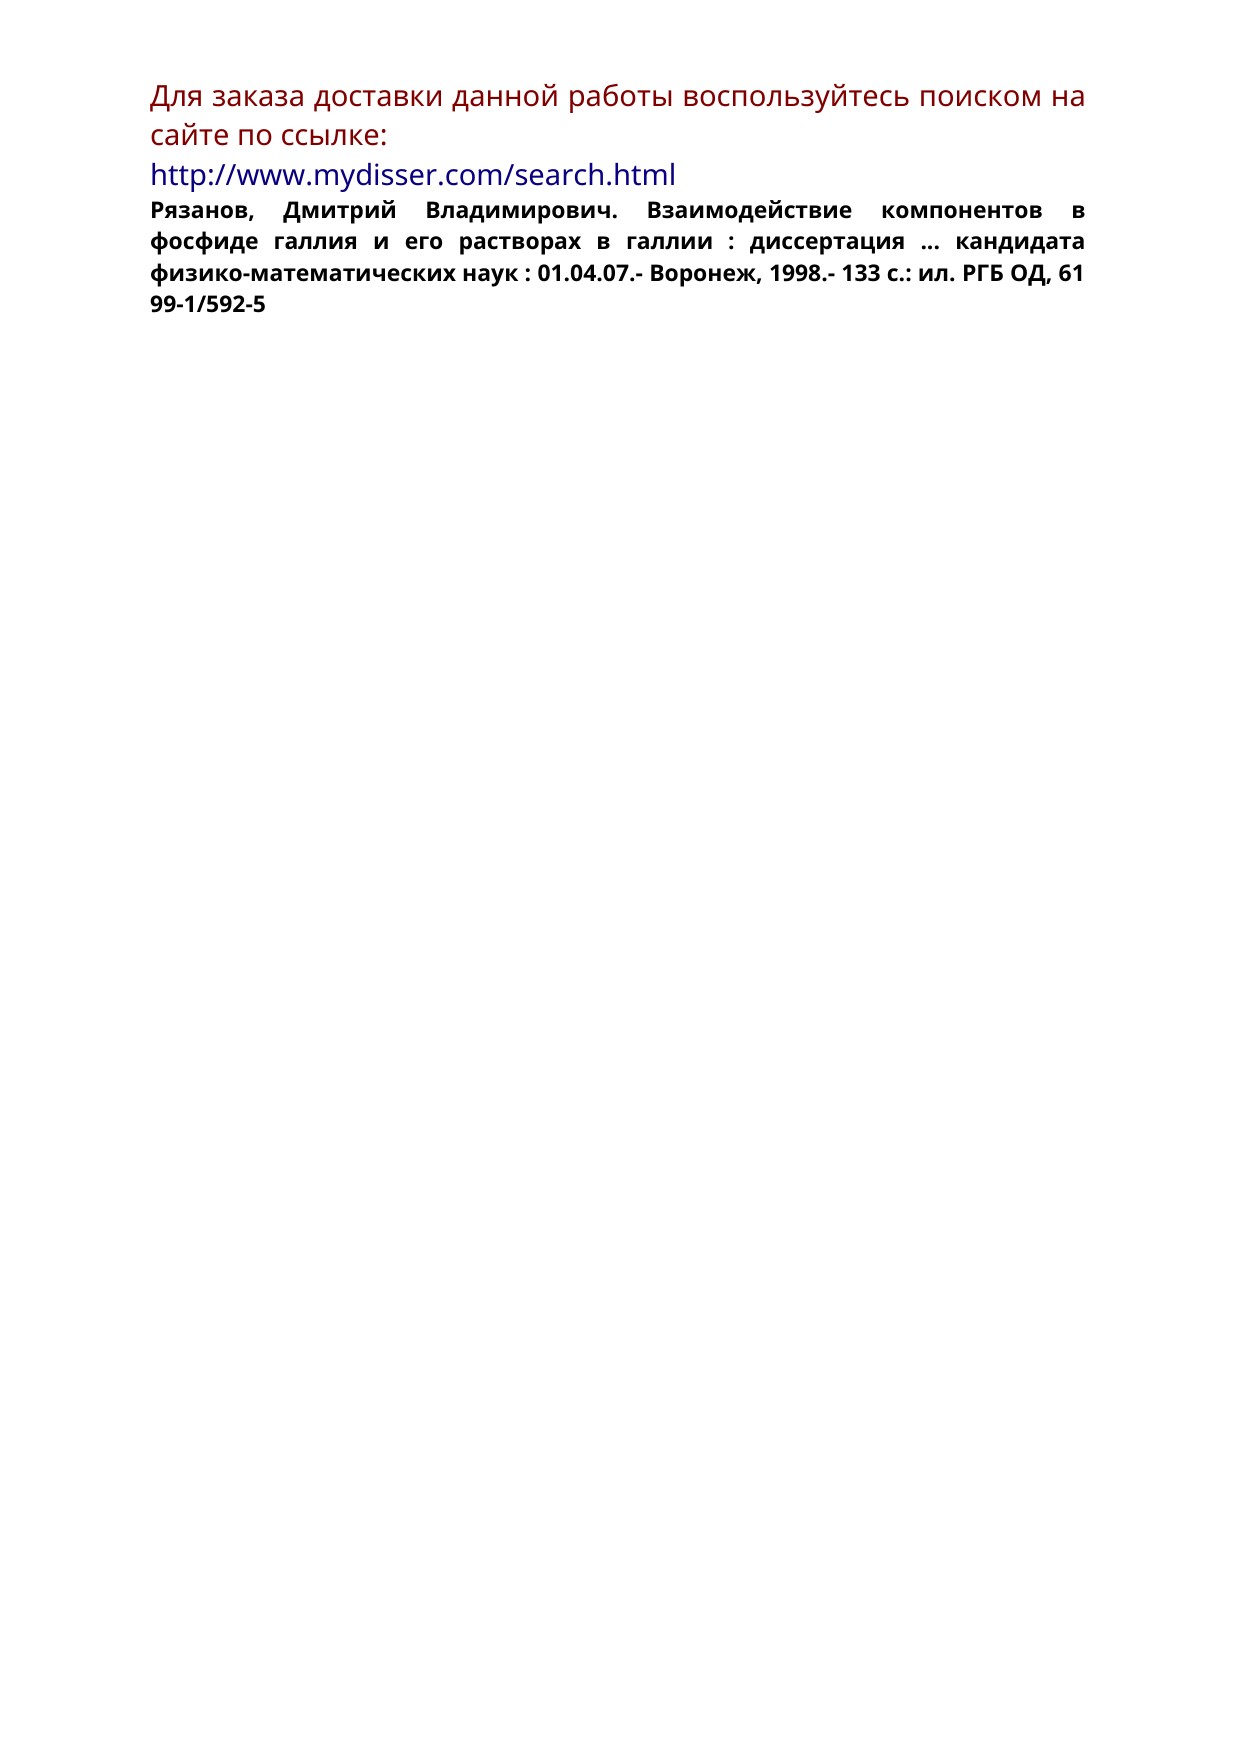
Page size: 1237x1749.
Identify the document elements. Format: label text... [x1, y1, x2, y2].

text Рязанов, Дмитрий Владимирович. Взаимодействие компонентов в фосфиде галлия и его растворах в галлии : диссертация ... кандидата физико-математических наук : 01.04.07.- Воронеж, 1998.- 133 с.: ил. РГБ ОД, 61 99-1/592-5 [150, 194, 1086, 319]
